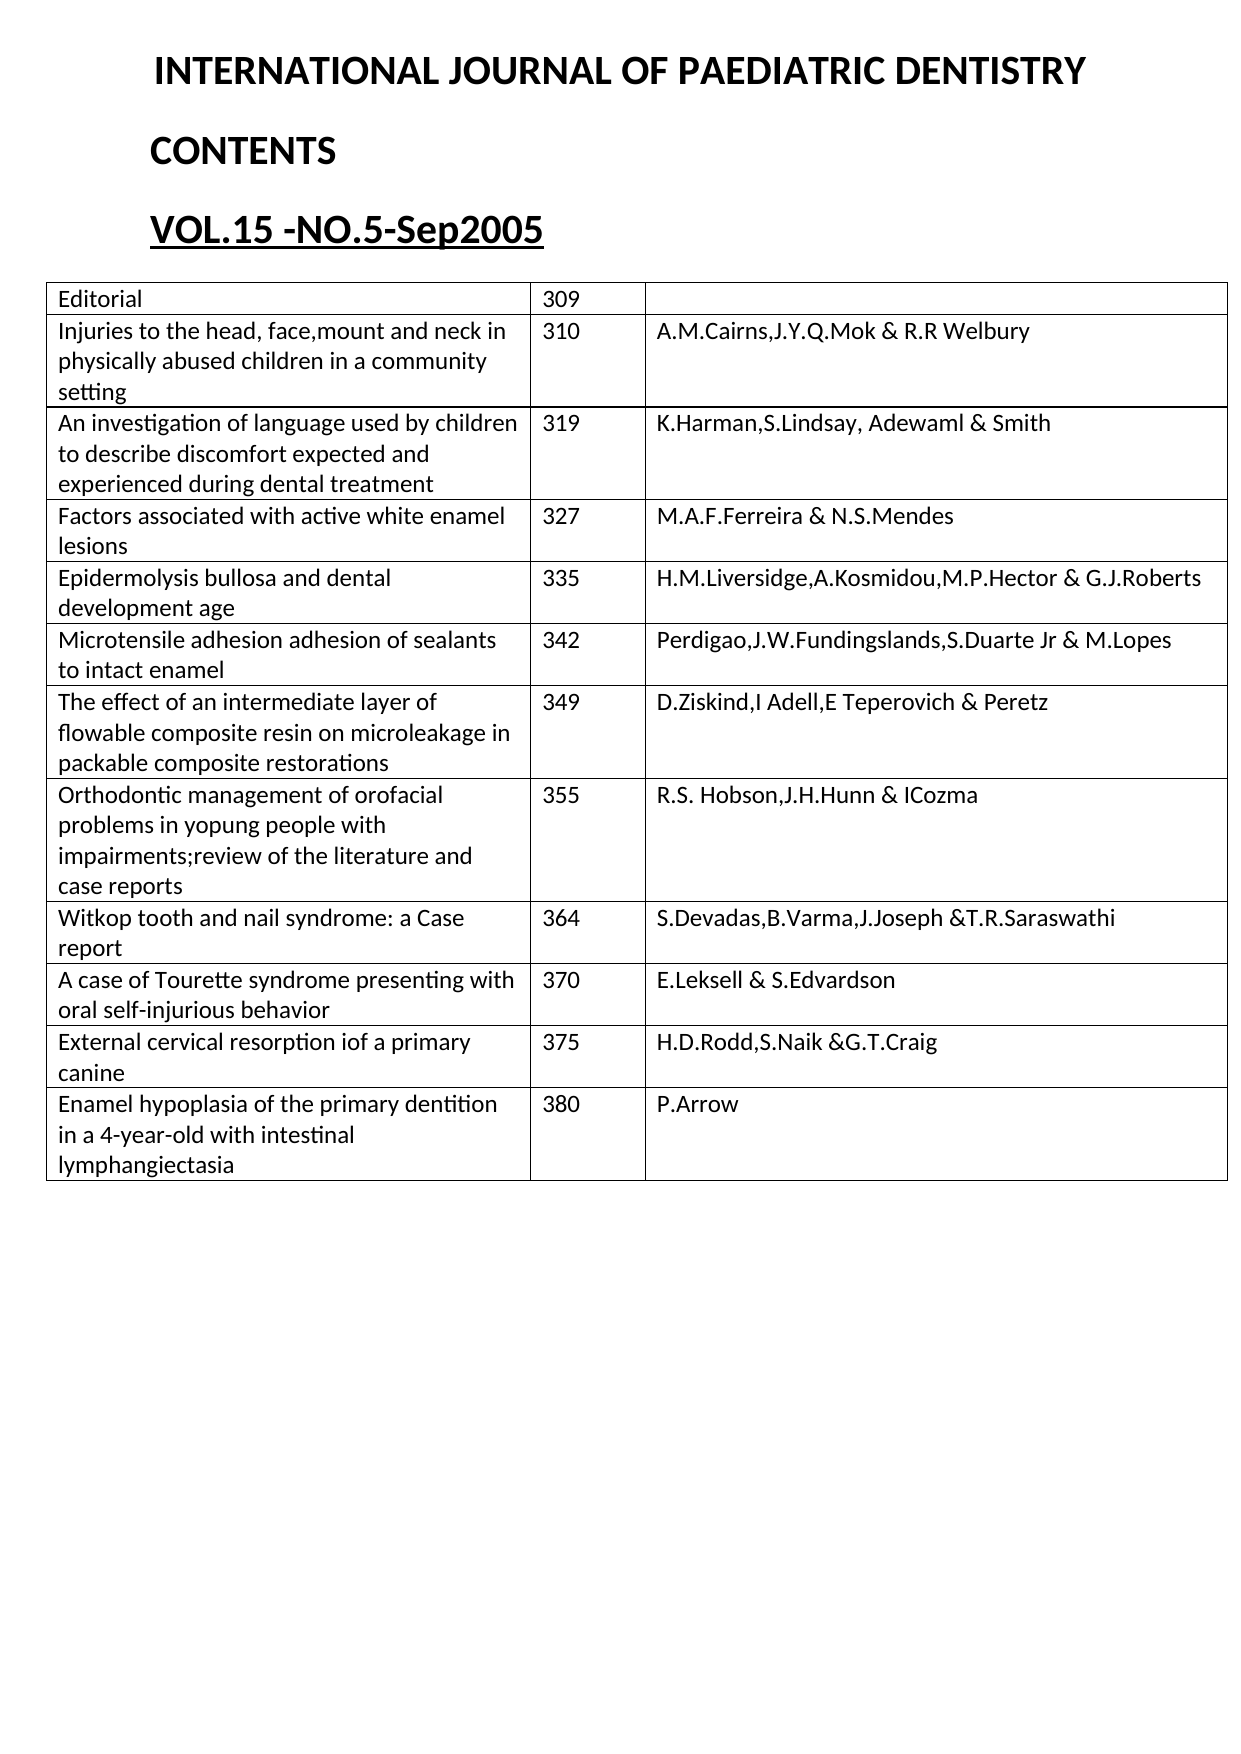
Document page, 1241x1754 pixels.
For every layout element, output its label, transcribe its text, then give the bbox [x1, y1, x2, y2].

table_cell 342 [531, 624, 645, 685]
table_cell Orthodontic management of orofacial problems in yopung people with impairments;review of the literature and case reports [47, 779, 530, 901]
table_cell M.A.F.Ferreira & N.S.Mendes [646, 500, 1227, 561]
table_cell An investigation of language used by children to describe discomfort expected and experienced during dental treatment [47, 408, 530, 499]
table_cell 380 [531, 1088, 645, 1180]
table_cell Injuries to the head, face,mount and neck in physically abused children in a community setting [47, 315, 530, 406]
table_cell E.Leksell & S.Edvardson [646, 964, 1227, 1025]
table_cell D.Ziskind,I Adell,E Teperovich & Peretz [646, 686, 1227, 778]
table_cell 349 [531, 686, 645, 778]
table_cell 319 [531, 408, 645, 499]
text INTERNATIONAL JOURNAL OF PAEDIATRIC DENTISTRY [150, 44, 1090, 95]
table_cell Epidermolysis bullosa and dental development age [47, 562, 530, 623]
table_cell 355 [531, 779, 645, 901]
table_cell 327 [531, 500, 645, 561]
table_cell P.Arrow [646, 1088, 1227, 1180]
table_cell 364 [531, 902, 645, 963]
table_cell A.M.Cairns,J.Y.Q.Mok & R.R Welbury [646, 315, 1227, 406]
text CONTENTS [150, 124, 1090, 174]
table_cell 335 [531, 562, 645, 623]
table_cell 370 [531, 964, 645, 1025]
table_cell Factors associated with active white enamel lesions [47, 500, 530, 561]
table_cell Witkop tooth and nail syndrome: a Case report [47, 902, 530, 963]
table_cell H.M.Liversidge,A.Kosmidou,M.P.Hector & G.J.Roberts [646, 562, 1227, 623]
table_cell 310 [531, 315, 645, 406]
table_cell K.Harman,S.Lindsay, Adewaml & Smith [646, 408, 1227, 499]
table_cell Enamel hypoplasia of the primary dentition in a 4-year-old with intestinal lymphangiectasia [47, 1088, 530, 1180]
text VOL.15 -NO.5-Sep2005 [150, 203, 1090, 254]
table_cell S.Devadas,B.Varma,J.Joseph &T.R.Saraswathi [646, 902, 1227, 963]
table_cell H.D.Rodd,S.Naik &G.T.Craig [646, 1026, 1227, 1087]
table_cell Perdigao,J.W.Fundingslands,S.Duarte Jr & M.Lopes [646, 624, 1227, 685]
table_cell The effect of an intermediate layer of flowable composite resin on microleakage in packable composite restorations [47, 686, 530, 778]
table_cell Microtensile adhesion adhesion of sealants to intact enamel [47, 624, 530, 685]
table_header [646, 283, 1227, 314]
table_cell R.S. Hobson,J.H.Hunn & ICozma [646, 779, 1227, 901]
table_cell 375 [531, 1026, 645, 1087]
table_cell A case of Tourette syndrome presenting with oral self-injurious behavior [47, 964, 530, 1025]
table_header 309 [531, 283, 645, 314]
table_header Editorial [47, 283, 530, 314]
table_cell External cervical resorption iof a primary canine [47, 1026, 530, 1087]
